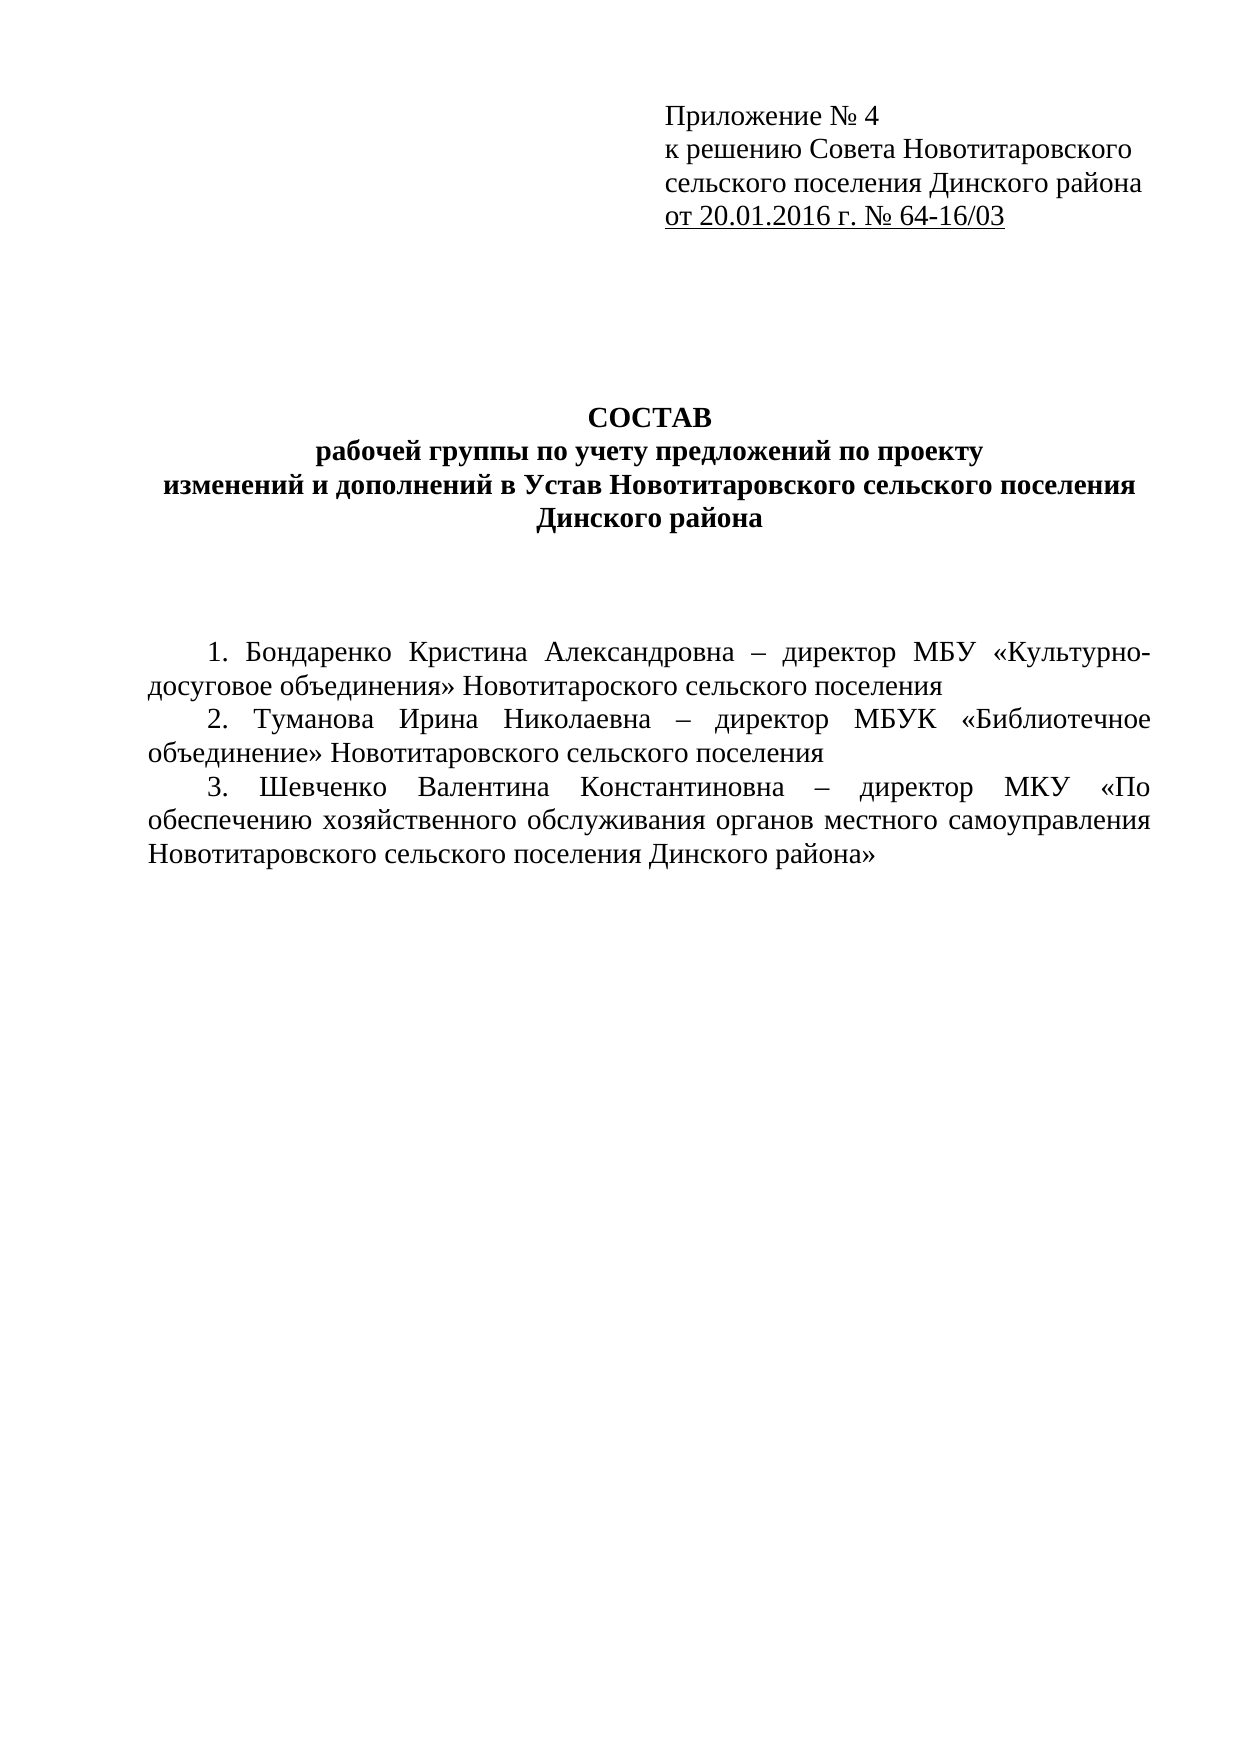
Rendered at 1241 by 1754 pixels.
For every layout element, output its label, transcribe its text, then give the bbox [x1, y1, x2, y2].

text 1. Бондаренко Кристина Александровна – директор МБУ «Культурно-досуговое объединения» Новотитароского сельского поселения [148, 634, 1152, 702]
text рабочей группы по учету предложений по проекту [148, 433, 1152, 467]
text от 20.01.2016 г. № 64-16/03 [664, 198, 1152, 232]
text 2. Туманова Ирина Николаевна – директор МБУК «Библиотечное объединение» Новотитаровского сельского поселения [148, 702, 1152, 769]
text Приложение № 4 [664, 98, 1152, 131]
text к решению Совета Новотитаровского [664, 131, 1152, 165]
text 3. Шевченко Валентина Константиновна – директор МКУ «По обеспечению хозяйственного обслуживания органов местного самоуправления Новотитаровского сельского поселения Динского района» [148, 769, 1152, 869]
text изменений и дополнений в Устав Новотитаровского сельского поселения Динского района [148, 467, 1152, 534]
text сельского поселения Динского района [664, 165, 1152, 198]
text СОСТАВ [148, 400, 1152, 433]
